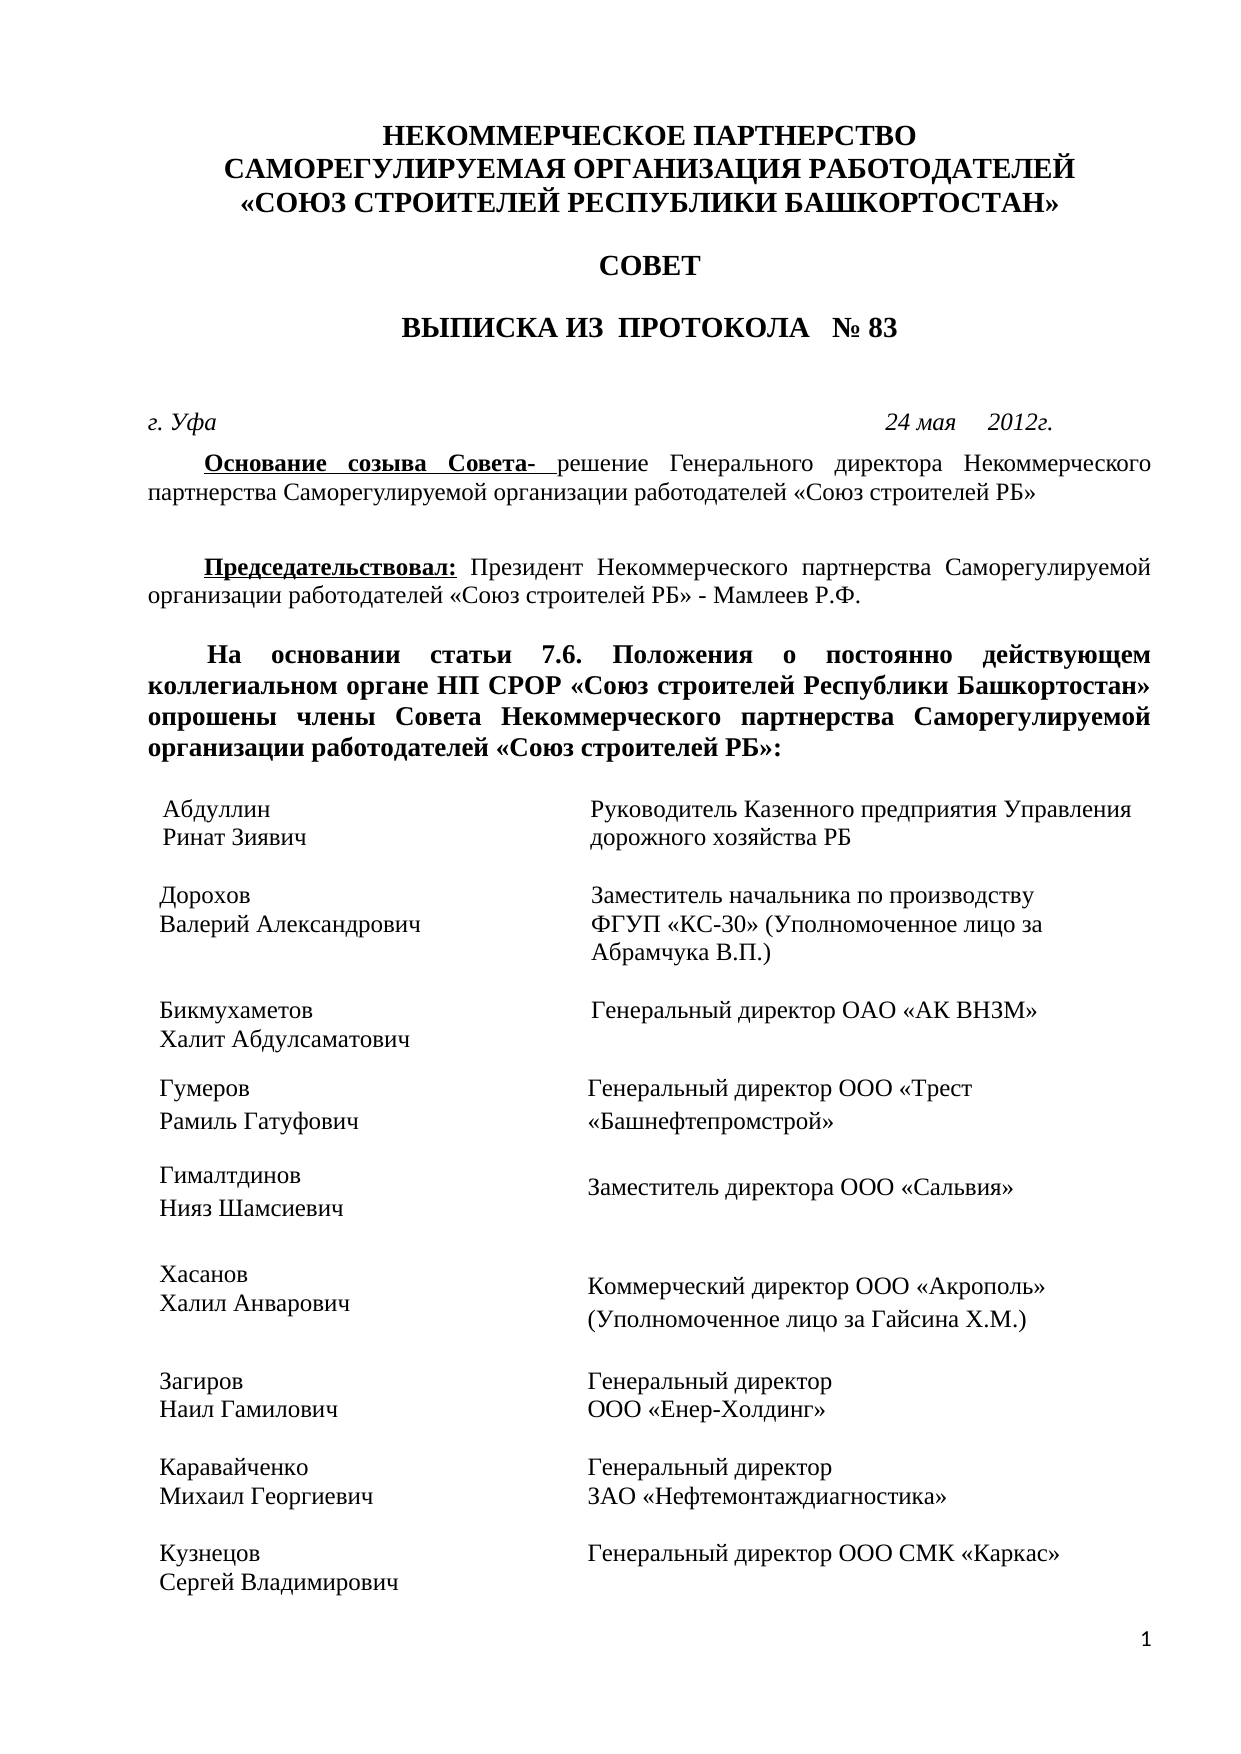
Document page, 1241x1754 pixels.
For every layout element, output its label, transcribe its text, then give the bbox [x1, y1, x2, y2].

table_cell Генеральный директор ООО «Енер-Холдинг» [576, 1337, 1240, 1452]
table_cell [148, 1452, 576, 1596]
table_header Дорохов Валерий Александрович [148, 851, 547, 995]
table_cell Генеральный директор ООО «Трест «Башнефтепромстрой» Заместитель директора ООО «Сальвия» Коммерческий директор ООО «Акрополь» (Уполномоченное лицо за Гайсина Х.М.) [576, 1073, 1240, 1337]
text Основание созыва Совета- решение Генерального директора Некоммерческого партнерства Саморегулируемой организации работодателей «Союз строителей РБ» [148, 448, 1152, 506]
text На основании статьи 7.6. Положения о постоянно действующем коллегиальном органе НП СРОР «Союз строителей Республики Башкортостан» опрошены члены Совета Некоммерческого партнерства Саморегулируемой организации работодателей «Союз строителей РБ»: [148, 638, 1152, 762]
table_cell Загиров Наил Гамилович [148, 1337, 576, 1452]
text «СОЮЗ СТРОИТЕЛЕЙ РЕСПУБЛИКИ БАШКОРТОСТАН» [148, 185, 1152, 219]
text Абдуллин Руководитель Казенного предприятия Управления [162, 794, 1152, 822]
text САМОРЕГУЛИРУЕМАЯ ОРГАНИЗАЦИЯ РАБОТОДАТЕЛЕЙ [148, 152, 1152, 185]
text г. Уфа 24 мая 2012г. [148, 407, 1152, 436]
text Председательствовал: Президент Некоммерческого партнерства Саморегулируемой организации работодателей «Союз строителей РБ» - Мамлеев Р.Ф. [148, 552, 1152, 609]
text СОВЕТ [148, 248, 1152, 281]
table_cell Гумеров Рамиль Гатуфович Гималтдинов Нияз Шамсиевич Хасанов Халил Анварович [148, 1073, 576, 1337]
text Ринат Зиявич дорожного хозяйства РБ [162, 822, 1152, 851]
table_header Заместитель начальника по производству ФГУП «КС-30» (Уполномоченное лицо за Абрамчука В.П.) [547, 851, 1240, 995]
text ВЫПИСКА ИЗ ПРОТОКОЛА № 83 [148, 311, 1152, 344]
table_cell Бикмухаметов Халит Абдулсаматович [148, 995, 561, 1073]
text НЕКОММЕРЧЕСКОЕ ПАРТНЕРСТВО [148, 118, 1152, 152]
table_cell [576, 1452, 1240, 1596]
table_cell Генеральный директор ОАО «АК ВНЗМ» [561, 995, 1240, 1073]
